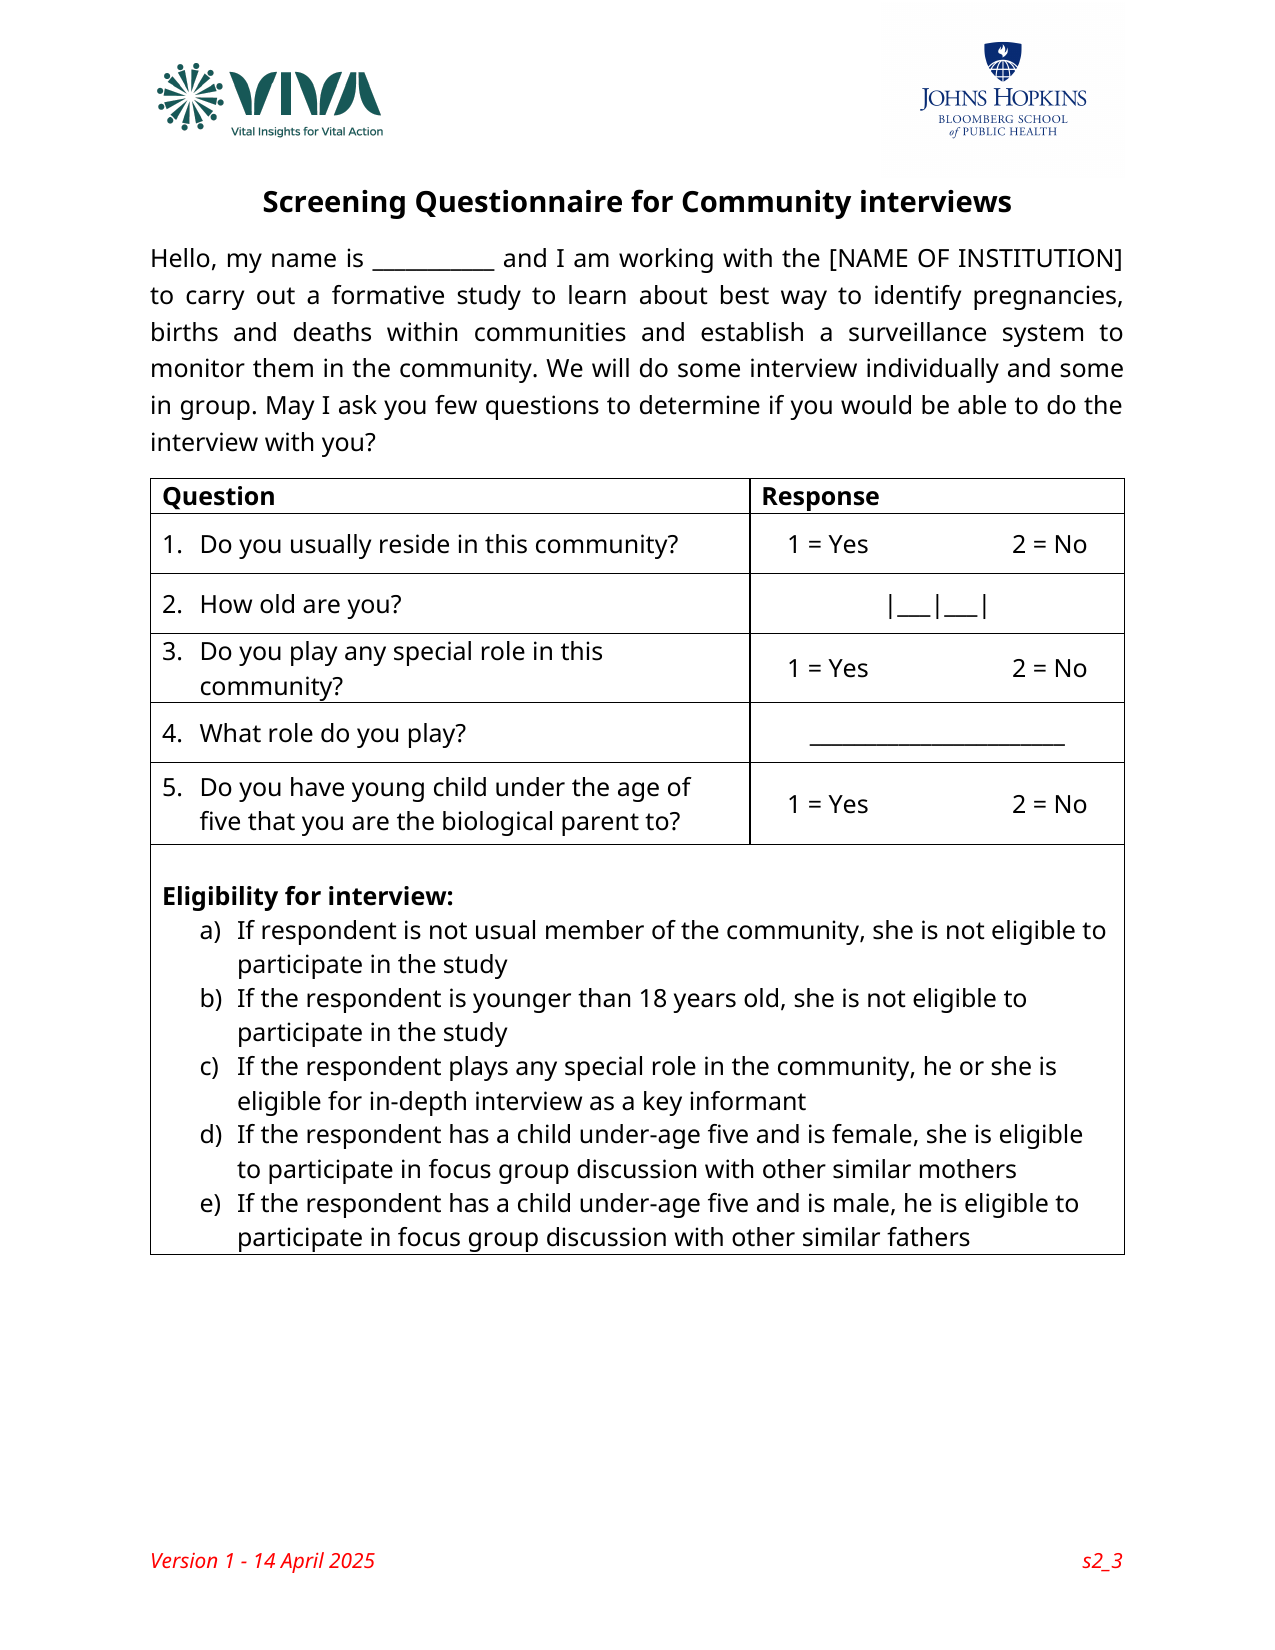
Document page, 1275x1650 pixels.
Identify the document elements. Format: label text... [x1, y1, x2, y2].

table_cell |___|___| [751, 574, 1124, 633]
text Hello, my name is ___________ and I am working with the [NAME OF INSTITUTION] to carry out a formative study to learn about best way to identify pregnancies, births and deaths within communities and establish a surveillance system to monitor them in the community. We will do some interview individually and some in group. May I ask you few questions to determine if you would be able to do the interview with you? [150, 241, 1125, 458]
table_cell 1 = Yes 2 = No [751, 763, 1124, 844]
picture [150, 53, 395, 150]
picture [880, 2, 1125, 178]
table_cell _______________________ [751, 703, 1124, 762]
table_cell 1 = Yes 2 = No [751, 514, 1124, 573]
table_header Response [751, 479, 1124, 513]
table_cell Do you play any special role in this community? [151, 634, 749, 702]
table_cell What role do you play? [151, 703, 749, 762]
table_cell Do you have young child under the age of five that you are the biological parent to? [151, 763, 749, 844]
text Screening Questionnaire for Community interviews [150, 150, 1125, 221]
table_cell Do you usually reside in this community? [151, 514, 749, 573]
table_cell 1 = Yes 2 = No [751, 634, 1124, 702]
table_cell How old are you? [151, 574, 749, 633]
table_header Question [151, 479, 749, 513]
table_cell Eligibility for interview: If respondent is not usual member of the community, she is not eligible to participate in the study If the respondent is younger than 18 years old, she is not eligible to participate in the study If the respondent plays any special role in the community, he or she is eligible for in-depth interview as a key informant If the respondent has a child under-age five and is female, she is eligible to participate in focus group discussion with other similar mothers If the respondent has a child under-age five and is male, he is eligible to participate in focus group discussion with other similar fathers [151, 845, 1124, 1253]
